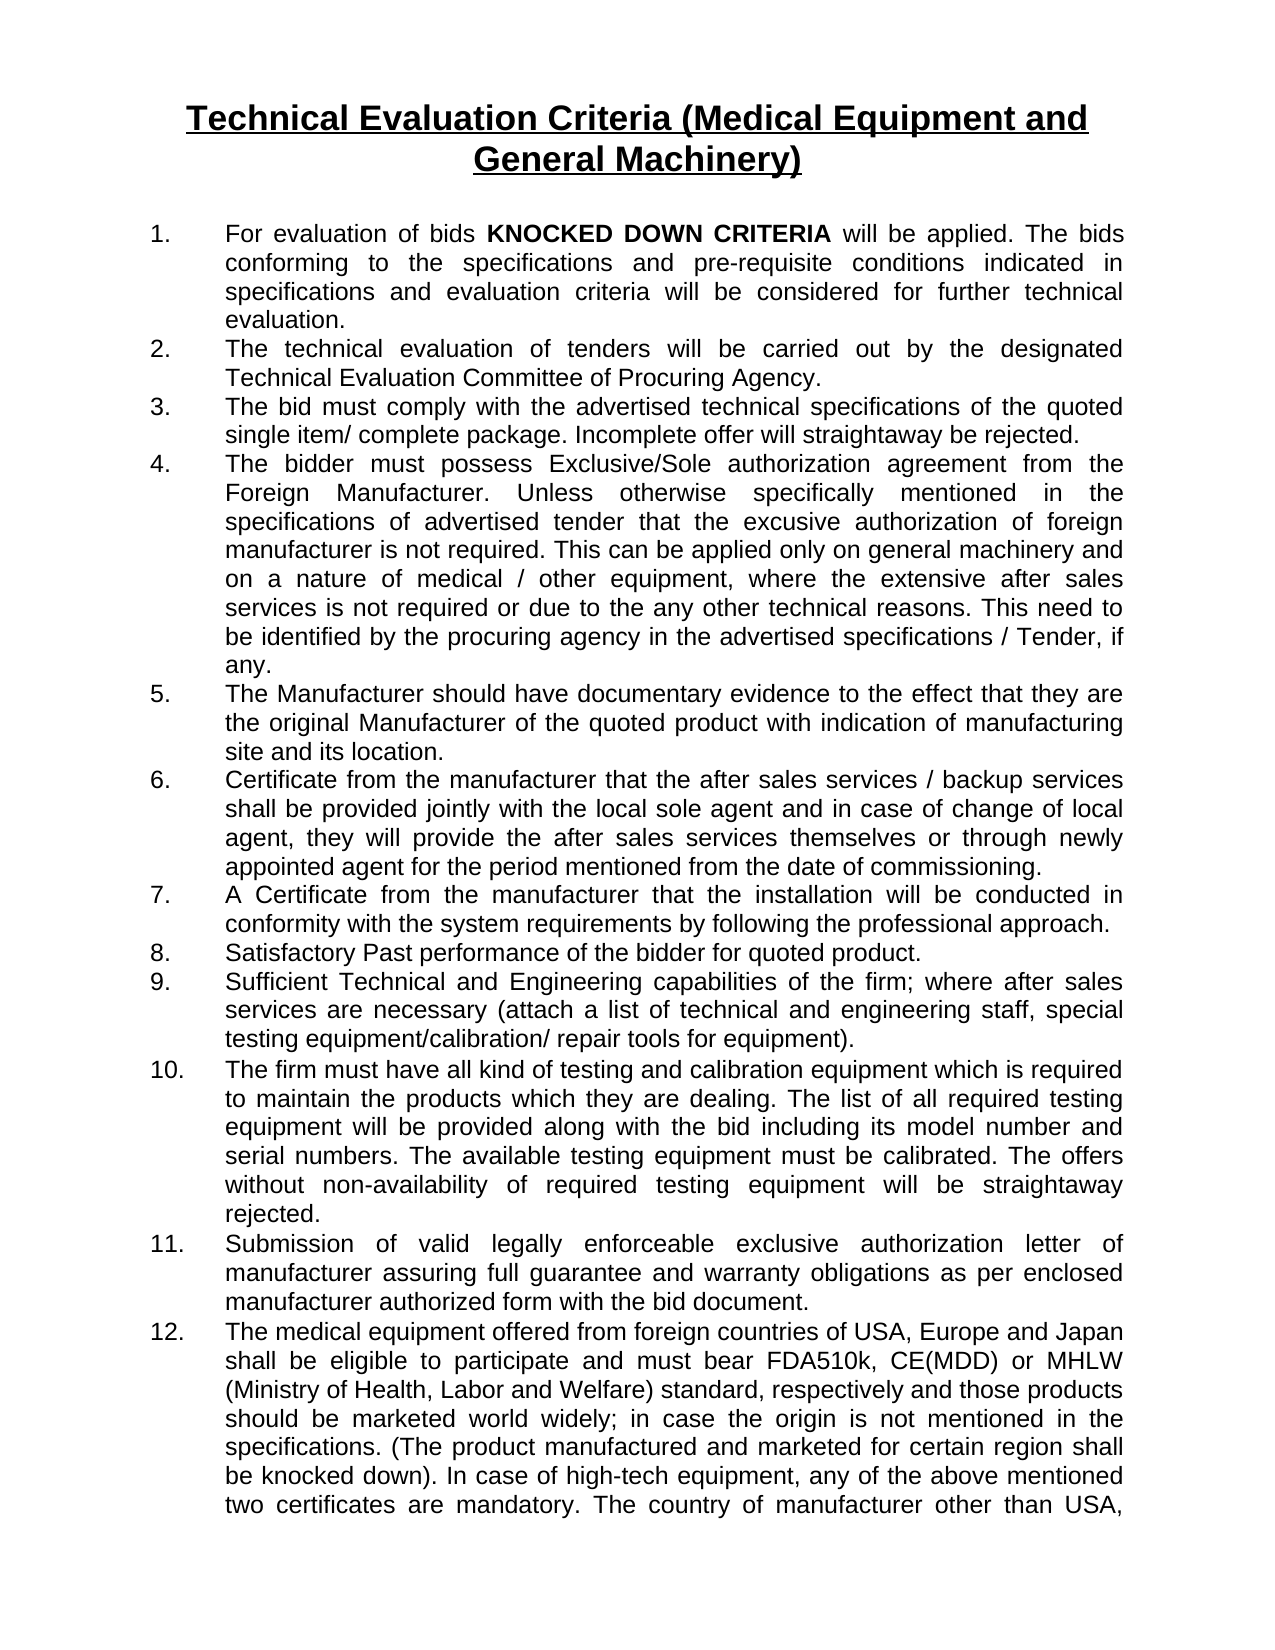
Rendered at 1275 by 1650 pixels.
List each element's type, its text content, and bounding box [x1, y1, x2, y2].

text 6. Certificate from the manufacturer that the after sales services / backup services shall be provided jointly with the local sole agent and in case of change of local agent, they will provide the after sales services themselves or through newly appointed agent for the period mentioned from the date of commissioning. [150, 765, 1125, 880]
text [150, 1317, 1125, 1518]
text 2. The technical evaluation of tenders will be carried out by the designated Technical Evaluation Committee of Procuring Agency. [150, 334, 1125, 392]
text 11. Submission of valid legally enforceable exclusive authorization letter of manufacturer assuring full guarantee and warranty obligations as per enclosed manufacturer authorized form with the bid document. [150, 1229, 1125, 1315]
text 4. The bidder must possess Exclusive/Sole authorization agreement from the Foreign Manufacturer. Unless otherwise specifically mentioned in the specifications of advertised tender that the excusive authorization of foreign manufacturer is not required. This can be applied only on general machinery and on a nature of medical / other equipment, where the extensive after sales services is not required or due to the any other technical reasons. This need to be identified by the procuring agency in the advertised specifications / Tender, if any. [150, 449, 1125, 679]
text 3. The bid must comply with the advertised technical specifications of the quoted single item/ complete package. Incomplete offer will straightaway be rejected. [150, 392, 1125, 449]
text 7. A Certificate from the manufacturer that the installation will be conducted in conformity with the system requirements by following the professional approach. [150, 880, 1125, 938]
text 10. The firm must have all kind of testing and calibration equipment which is required to maintain the products which they are dealing. The list of all required testing equipment will be provided along with the bid including its model number and serial numbers. The available testing equipment must be calibrated. The offers without non-availability of required testing equipment will be straightaway rejected. [150, 1055, 1125, 1227]
text 9. Sufficient Technical and Engineering capabilities of the firm; where after sales services are necessary (attach a list of technical and engineering staff, special testing equipment/calibration/ repair tools for equipment). [150, 967, 1125, 1053]
text 5. The Manufacturer should have documentary evidence to the effect that they are the original Manufacturer of the quoted product with indication of manufacturing site and its location. [150, 679, 1125, 765]
text 1. For evaluation of bids KNOCKED DOWN CRITERIA will be applied. The bids conforming to the specifications and pre-requisite conditions indicated in specifications and evaluation criteria will be considered for further technical evaluation. [150, 219, 1125, 334]
text Technical Evaluation Criteria (Medical Equipment and General Machinery) [150, 97, 1125, 178]
text 8. Satisfactory Past performance of the bidder for quoted product. [150, 938, 1125, 967]
